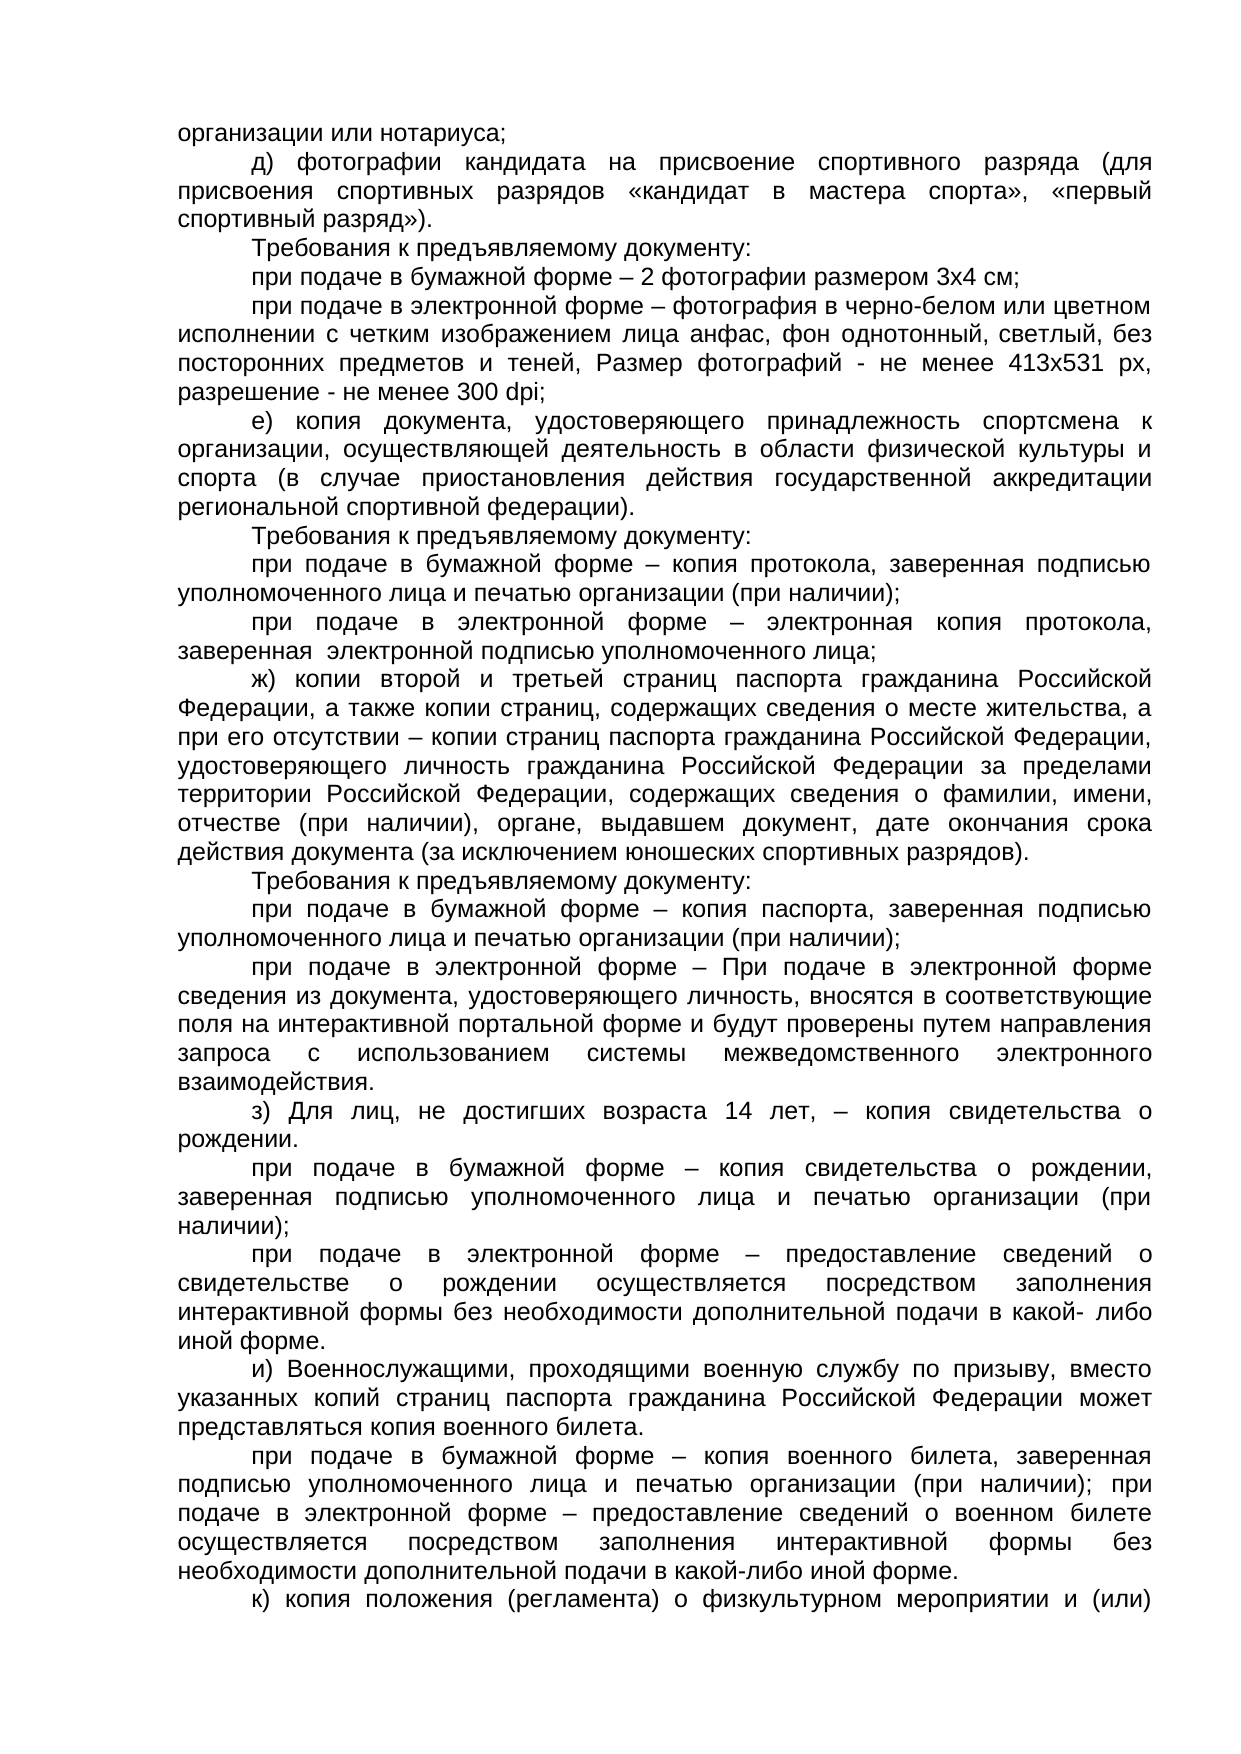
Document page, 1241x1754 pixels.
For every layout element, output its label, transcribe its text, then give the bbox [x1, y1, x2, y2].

text при подаче в электронной форме – предоставление сведений о свидетельстве о рождении осуществляется посредством заполнения интерактивной формы без необходимости дополнительной подачи в какой- либо иной форме. [177, 1239, 1152, 1354]
text и) Военнослужащими, проходящими военную службу по призыву, вместо указанных копий страниц паспорта гражданина Российской Федерации может представляться копия военного билета. [177, 1354, 1152, 1441]
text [177, 1584, 1152, 1613]
text з) Для лиц, не достигших возраста 14 лет, – копия свидетельства о рождении. [177, 1096, 1152, 1153]
text при подаче в бумажной форме – 2 фотографии размером 3х4 см; [177, 262, 1152, 291]
text при подаче в электронной форме – фотография в черно-белом или цветном исполнении с четким изображением лица анфас, фон однотонный, светлый, без посторонних предметов и теней, Размер фотографий - не менее 413х531 px, разрешение - не менее 300 dpi; [177, 291, 1152, 406]
text при подаче в электронной форме – При подаче в электронной форме сведения из документа, удостоверяющего личность, вносятся в соответствующие поля на интерактивной портальной форме и будут проверены путем направления запроса с использованием системы межведомственного электронного взаимодействия. [177, 952, 1152, 1096]
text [177, 118, 1152, 147]
text е) копия документа, удостоверяющего принадлежность спортсмена к организации, осуществляющей деятельность в области физической культуры и спорта (в случае приостановления действия государственной аккредитации региональной спортивной федерации). [177, 406, 1152, 521]
text при подаче в бумажной форме – копия свидетельства о рождении, заверенная подписью уполномоченного лица и печатью организации (при наличии); [177, 1153, 1152, 1239]
text Требования к предъявляемому документу: [177, 866, 1152, 894]
text д) фотографии кандидата на присвоение спортивного разряда (для присвоения спортивных разрядов «кандидат в мастера спорта», «первый спортивный разряд»). [177, 147, 1152, 233]
text Требования к предъявляемому документу: [177, 521, 1152, 549]
text Требования к предъявляемому документу: [177, 233, 1152, 262]
text при подаче в бумажной форме – копия протокола, заверенная подписью уполномоченного лица и печатью организации (при наличии); [177, 549, 1152, 607]
text при подаче в бумажной форме – копия паспорта, заверенная подписью уполномоченного лица и печатью организации (при наличии); [177, 894, 1152, 952]
text при подаче в бумажной форме – копия военного билета, заверенная подписью уполномоченного лица и печатью организации (при наличии); при подаче в электронной форме – предоставление сведений о военном билете осуществляется посредством заполнения интерактивной формы без необходимости дополнительной подачи в какой-либо иной форме. [177, 1441, 1152, 1584]
text при подаче в электронной форме – электронная копия протокола, заверенная электронной подписью уполномоченного лица; [177, 607, 1152, 664]
text ж) копии второй и третьей страниц паспорта гражданина Российской Федерации, а также копии страниц, содержащих сведения о месте жительства, а при его отсутствии – копии страниц паспорта гражданина Российской Федерации, удостоверяющего личность гражданина Российской Федерации за пределами территории Российской Федерации, содержащих сведения о фамилии, имени, отчестве (при наличии), органе, выдавшем документ, дате окончания срока действия документа (за исключением юношеских спортивных разрядов). [177, 664, 1152, 866]
